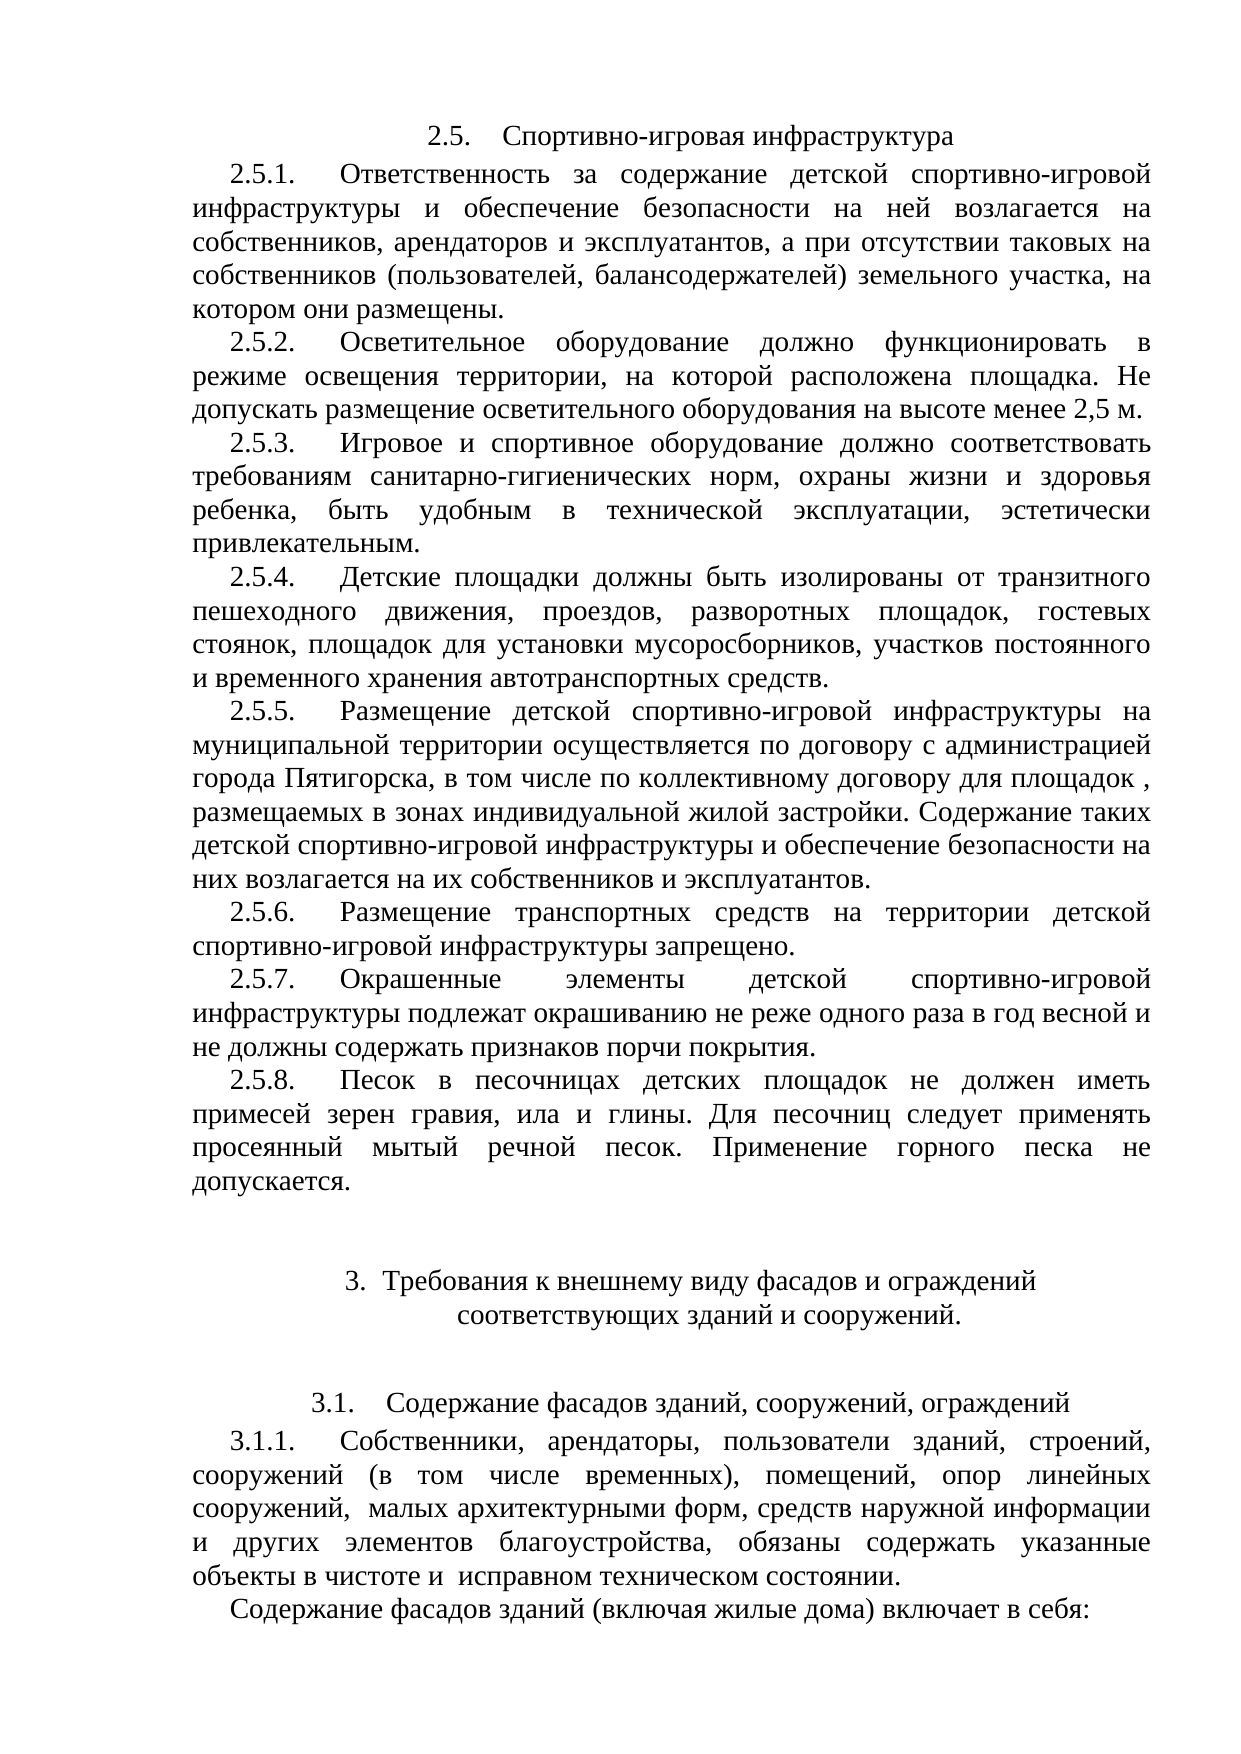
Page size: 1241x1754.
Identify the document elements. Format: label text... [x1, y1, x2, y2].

subtitle Содержание фасадов зданий, сооружений, ограждений [229, 1385, 1152, 1418]
list Детские площадки должны быть изолированы от транзитного пешеходного движения, проездов, разворотных площадок, гостевых стоянок, площадок для установки мусоросборников, участков постоянного и временного хранения автотранспортных средств. [192, 559, 1152, 693]
text Содержание фасадов зданий (включая жилые дома) включает в себя: [192, 1591, 1152, 1625]
list Ответственность за содержание детской спортивно-игровой инфраструктуры и обеспечение безопасности на ней возлагается на собственников, арендаторов и эксплуатантов, а при отсутствии таковых на собственников (пользователей, балансодержателей) земельного участка, на котором они размещены. [192, 157, 1152, 324]
list Собственники, арендаторы, пользователи зданий, строений, сооружений (в том числе временных), помещений, опор линейных сооружений, малых архитектурными форм, средств наружной информации и других элементов благоустройства, обязаны содержать указанные объекты в чистоте и исправном техническом состоянии. [192, 1423, 1152, 1591]
list Осветительное оборудование должно функционировать в режиме освещения территории, на которой расположена площадка. Не допускать размещение осветительного оборудования на высоте менее . [192, 324, 1152, 425]
list Размещение транспортных средств на территории детской спортивно-игровой инфраструктуры запрещено. [192, 894, 1152, 962]
list Размещение детской спортивно-игровой инфраструктуры на муниципальной территории осуществляется по договору с администрацией города Пятигорска, в том числе по коллективному договору для площадок , размещаемых в зонах индивидуальной жилой застройки. Содержание таких детской спортивно-игровой инфраструктуры и обеспечение безопасности на них возлагается на их собственников и эксплуатантов. [192, 693, 1152, 894]
list Песок в песочницах детских площадок не должен иметь примесей зерен гравия, ила и глины. Для песочниц следует применять просеянный мытый речной песок. Применение горного песка не допускается. [192, 1062, 1152, 1196]
subtitle Спортивно-игровая инфраструктура [229, 118, 1152, 152]
list Окрашенные элементы детской спортивно-игровой инфраструктуры подлежат окрашиванию не реже одного раза в год весной и не должны содержать признаков порчи покрытия. [192, 962, 1152, 1062]
list Игровое и спортивное оборудование должно соответствовать требованиям санитарно-гигиенических норм, охраны жизни и здоровья ребенка, быть удобным в технической эксплуатации, эстетически привлекательным. [192, 425, 1152, 559]
list Требования к внешнему виду фасадов и ограждений соответствующих зданий и сооружений. [229, 1263, 1152, 1331]
